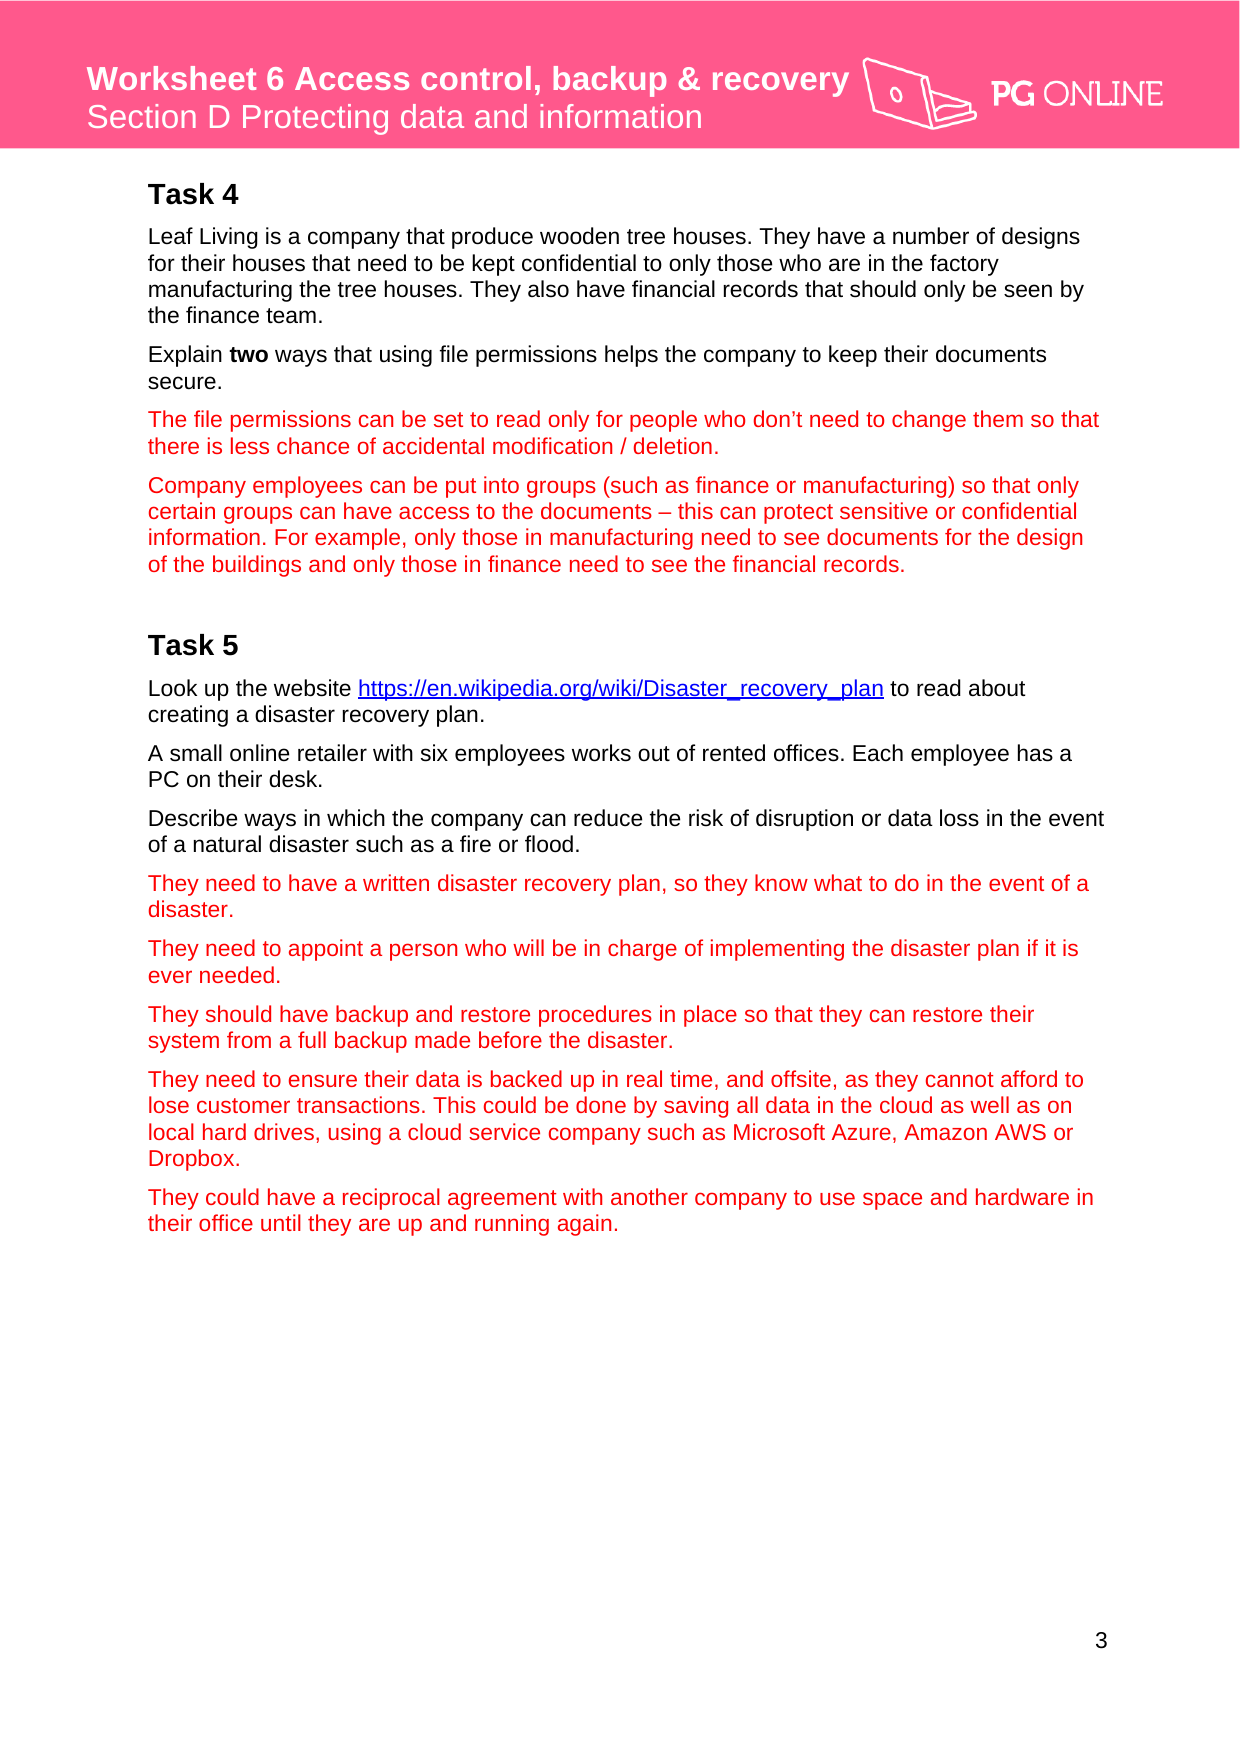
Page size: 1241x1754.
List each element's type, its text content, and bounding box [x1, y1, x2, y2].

text Task 4 [148, 177, 1107, 211]
text They need to appoint a person who will be in charge of implementing the disaster plan if it is ever needed. [148, 935, 1107, 988]
title Task 5 [148, 628, 1107, 662]
text They need to ensure their data is backed up in real time, and offsite, as they cannot afford to lose customer transactions. This could be done by saving all data in the cloud as well as on local hard drives, using a cloud service company such as Microsoft Azure, Amazon AWS or Dropbox. [148, 1066, 1107, 1171]
picture [862, 57, 1163, 130]
text Look up the website https://en.wikipedia.org/wiki/Disaster_recovery_plan to read about creating a disaster recovery plan. [148, 674, 1107, 727]
text They should have backup and restore procedures in place so that they can restore their system from a full backup made before the disaster. [148, 1001, 1107, 1053]
text Explain two ways that using file permissions helps the company to keep their documents secure. [148, 341, 1107, 394]
text They need to have a written disaster recovery plan, so they know what to do in the event of a disaster. [148, 870, 1107, 923]
text The file permissions can be set to read only for people who don’t need to change them so that there is less chance of accidental modification / deletion. [148, 406, 1107, 459]
text They could have a reciprocal agreement with another company to use space and hardware in their office until they are up and running again. [148, 1184, 1107, 1236]
text Leaf Living is a company that produce wooden tree houses. They have a number of designs for their houses that need to be kept confidential to only those who are in the factory manufacturing the tree houses. They also have financial records that should only be seen by the finance team. [148, 223, 1107, 329]
text Company employees can be put into groups (such as finance or manufacturing) so that only certain groups can have access to the documents – this can protect sensitive or confidential information. For example, only those in manufacturing need to see documents for the design of the buildings and only those in finance need to see the financial records. [148, 472, 1107, 577]
text A small online retailer with six employees works out of rented offices. Each employee has a PC on their desk. [148, 740, 1107, 792]
text Describe ways in which the company can reduce the risk of disruption or data loss in the event of a natural disaster such as a fire or flood. [148, 805, 1107, 858]
